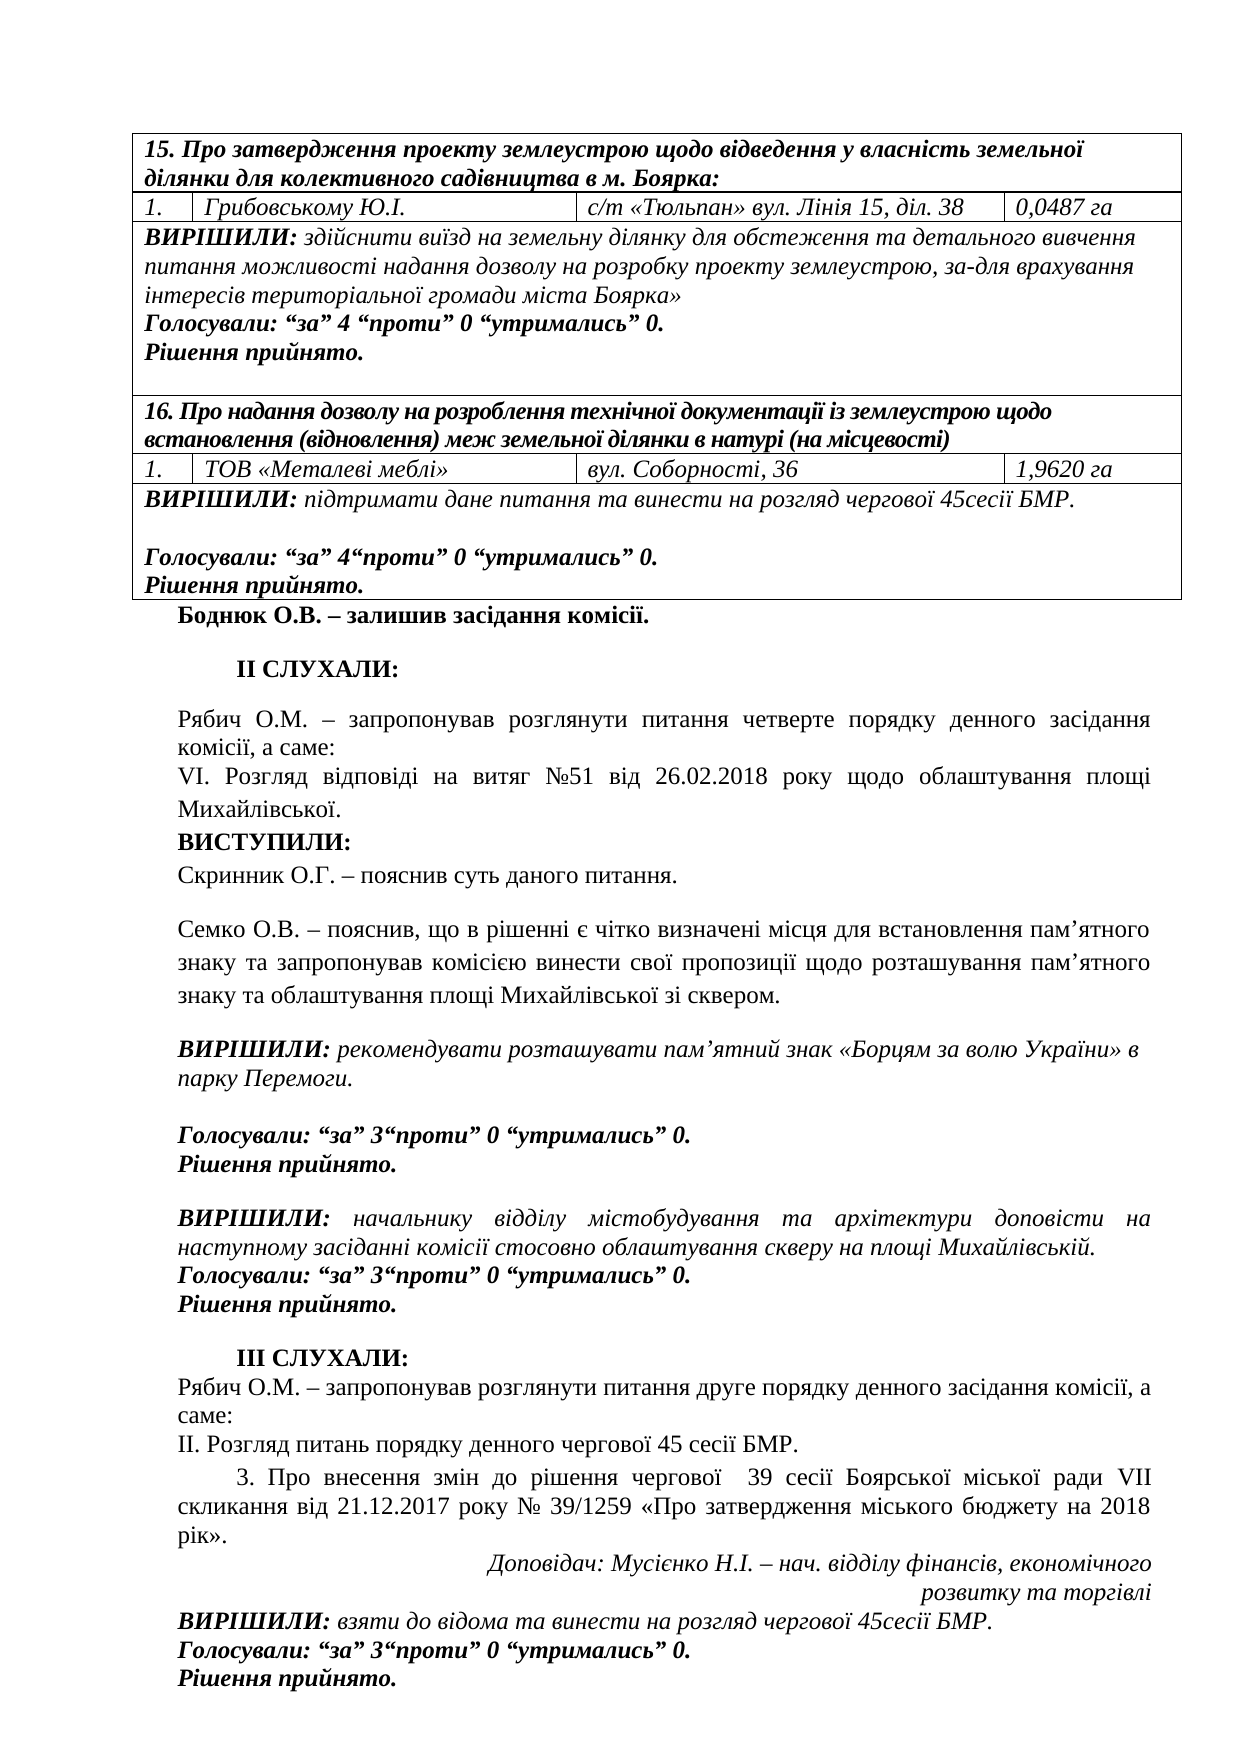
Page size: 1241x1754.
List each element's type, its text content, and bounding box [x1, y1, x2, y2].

table_cell 15. Про затвердження проекту землеустрою щодо відведення у власність земельної ділянки для колективного садівництва в м. Боярка: [133, 134, 1181, 191]
text ВИСТУПИЛИ: [177, 827, 1152, 856]
table_cell с/т «Тюльпан» вул. Лінія 15, діл. 38 [577, 193, 1004, 221]
text розвитку та торгівлі [177, 1577, 1152, 1606]
text ВИРІШИЛИ: начальнику відділу містобудування та архітектури доповісти на наступному засіданні комісії стосовно облаштування скверу на площі Михайлівській. [177, 1203, 1152, 1260]
text Рішення прийнято. [177, 1663, 1147, 1692]
text ВИРІШИЛИ: взяти до відома та винести на розгляд чергової 45сесії БМР. [177, 1606, 1152, 1635]
table_cell 1. [133, 193, 192, 221]
table_cell ВИРІШИЛИ: підтримати дане питання та винести на розгляд чергової 45сесії БМР. Голосували: “за” 4“проти” 0 “утримались” 0. Рішення прийнято. [133, 484, 1181, 599]
text Голосували: “за” 3“проти” 0 “утримались” 0. [177, 1120, 1152, 1149]
table_cell 0,0487 га [1005, 193, 1181, 221]
text Боднюк О.В. – залишив засідання комісії. [177, 600, 1152, 629]
table_cell 1,9620 га [1005, 454, 1181, 483]
text 3. Про внесення змін до рішення чергової 39 сесії Боярської міської ради VIІ скликання від 21.12.2017 року № 39/1259 «Про затвердження міського бюджету на 2018 рік». [177, 1462, 1152, 1548]
table_cell вул. Соборності, 36 [577, 454, 1004, 483]
text Голосували: “за” 3“проти” 0 “утримались” 0. [177, 1260, 1152, 1289]
table_cell Грибовському Ю.І. [193, 193, 576, 221]
text VI. Розгляд відповіді на витяг №51 від 26.02.2018 року щодо облаштування площі Михайлівської. [177, 761, 1152, 823]
text Рішення прийнято. [177, 1289, 1152, 1318]
text Рябич О.М. – запропонував розглянути питання друге порядку денного засідання комісії, а саме: [177, 1372, 1152, 1429]
table_cell ВИРІШИЛИ: здійснити виїзд на земельну ділянку для обстеження та детального вивчення питання можливості надання дозволу на розробку проекту землеустрою, за-для врахування інтересів територіальної громади міста Боярка» Голосували: “за” 4 “проти” 0 “утримались” 0. Рішення прийнято. [133, 222, 1181, 395]
text Голосували: “за” 3“проти” 0 “утримались” 0. [177, 1635, 1152, 1663]
text Семко О.В. – пояснив, що в рішенні є чітко визначені місця для встановлення пам’ятного знаку та запропонував комісією винести свої пропозиції щодо розташування пам’ятного знаку та облаштування площі Михайлівської зі сквером. [177, 914, 1152, 1009]
text Скринник О.Г. – пояснив суть даного питання. [177, 860, 1152, 889]
table_cell 1. [133, 454, 192, 483]
text ІІ. Розгляд питань порядку денного чергової 45 сесії БМР. [177, 1429, 1152, 1458]
text Рябич О.М. – запропонував розглянути питання четверте порядку денного засідання комісії, а саме: [177, 704, 1152, 761]
text Рішення прийнято. [177, 1149, 1152, 1178]
table_cell ТОВ «Металеві меблі» [193, 454, 576, 483]
text ВИРІШИЛИ: рекомендувати розташувати пам’ятний знак «Борцям за волю України» в парку Перемоги. [177, 1034, 1152, 1091]
table_cell 16. Про надання дозволу на розроблення технічної документації із землеустрою щодо встановлення (відновлення) меж земельної ділянки в натурі (на місцевості) [133, 396, 1181, 453]
subtitle IІІ СЛУХАЛИ: [177, 1343, 1152, 1372]
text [177, 1548, 1152, 1577]
subtitle IІ СЛУХАЛИ: [177, 654, 1152, 683]
